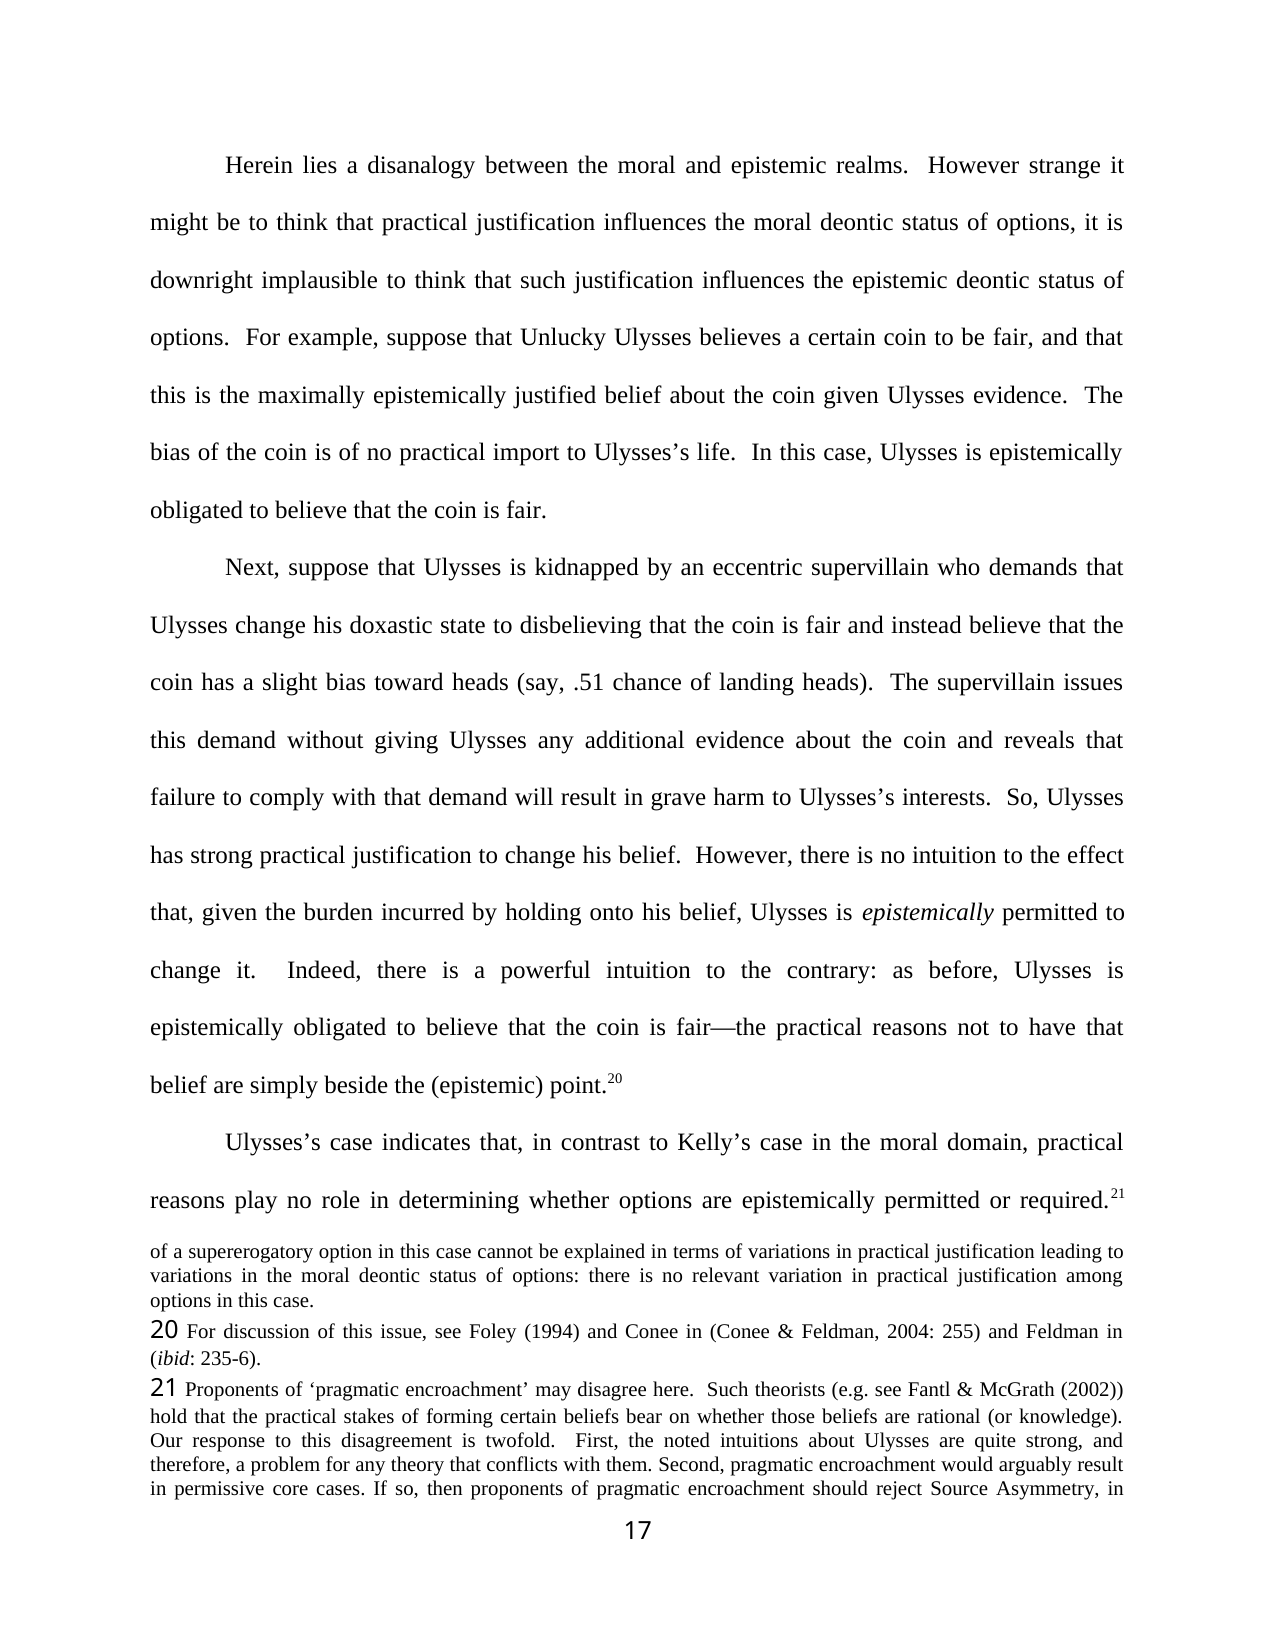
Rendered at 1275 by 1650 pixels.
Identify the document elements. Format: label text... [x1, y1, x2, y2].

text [150, 1127, 1125, 1214]
text Herein lies a disanalogy between the moral and epistemic realms. However strange it might be to think that practical justification influences the moral deontic status of options, it is downright implausible to think that such justification influences the epistemic deontic status of options. For example, suppose that Unlucky Ulysses believes a certain coin to be fair, and that this is the maximally epistemically justified belief about the coin given Ulysses evidence. The bias of the coin is of no practical import to Ulysses’s life. In this case, Ulysses is epistemically obligated to believe that the coin is fair. [150, 150, 1125, 524]
text Next, suppose that Ulysses is kidnapped by an eccentric supervillain who demands that Ulysses change his doxastic state to disbelieving that the coin is fair and instead believe that the coin has a slight bias toward heads (say, .51 chance of landing heads). The supervillain issues this demand without giving Ulysses any additional evidence about the coin and reveals that failure to comply with that demand will result in grave harm to Ulysses’s interests. So, Ulysses has strong practical justification to change his belief. However, there is no intuition to the effect that, given the burden incurred by holding onto his belief, Ulysses is epistemically permitted to change it. Indeed, there is a powerful intuition to the contrary: as before, Ulysses is epistemically obligated to believe that the coin is fair―the practical reasons not to have that belief are simply beside the (epistemic) point. [150, 552, 1125, 1099]
